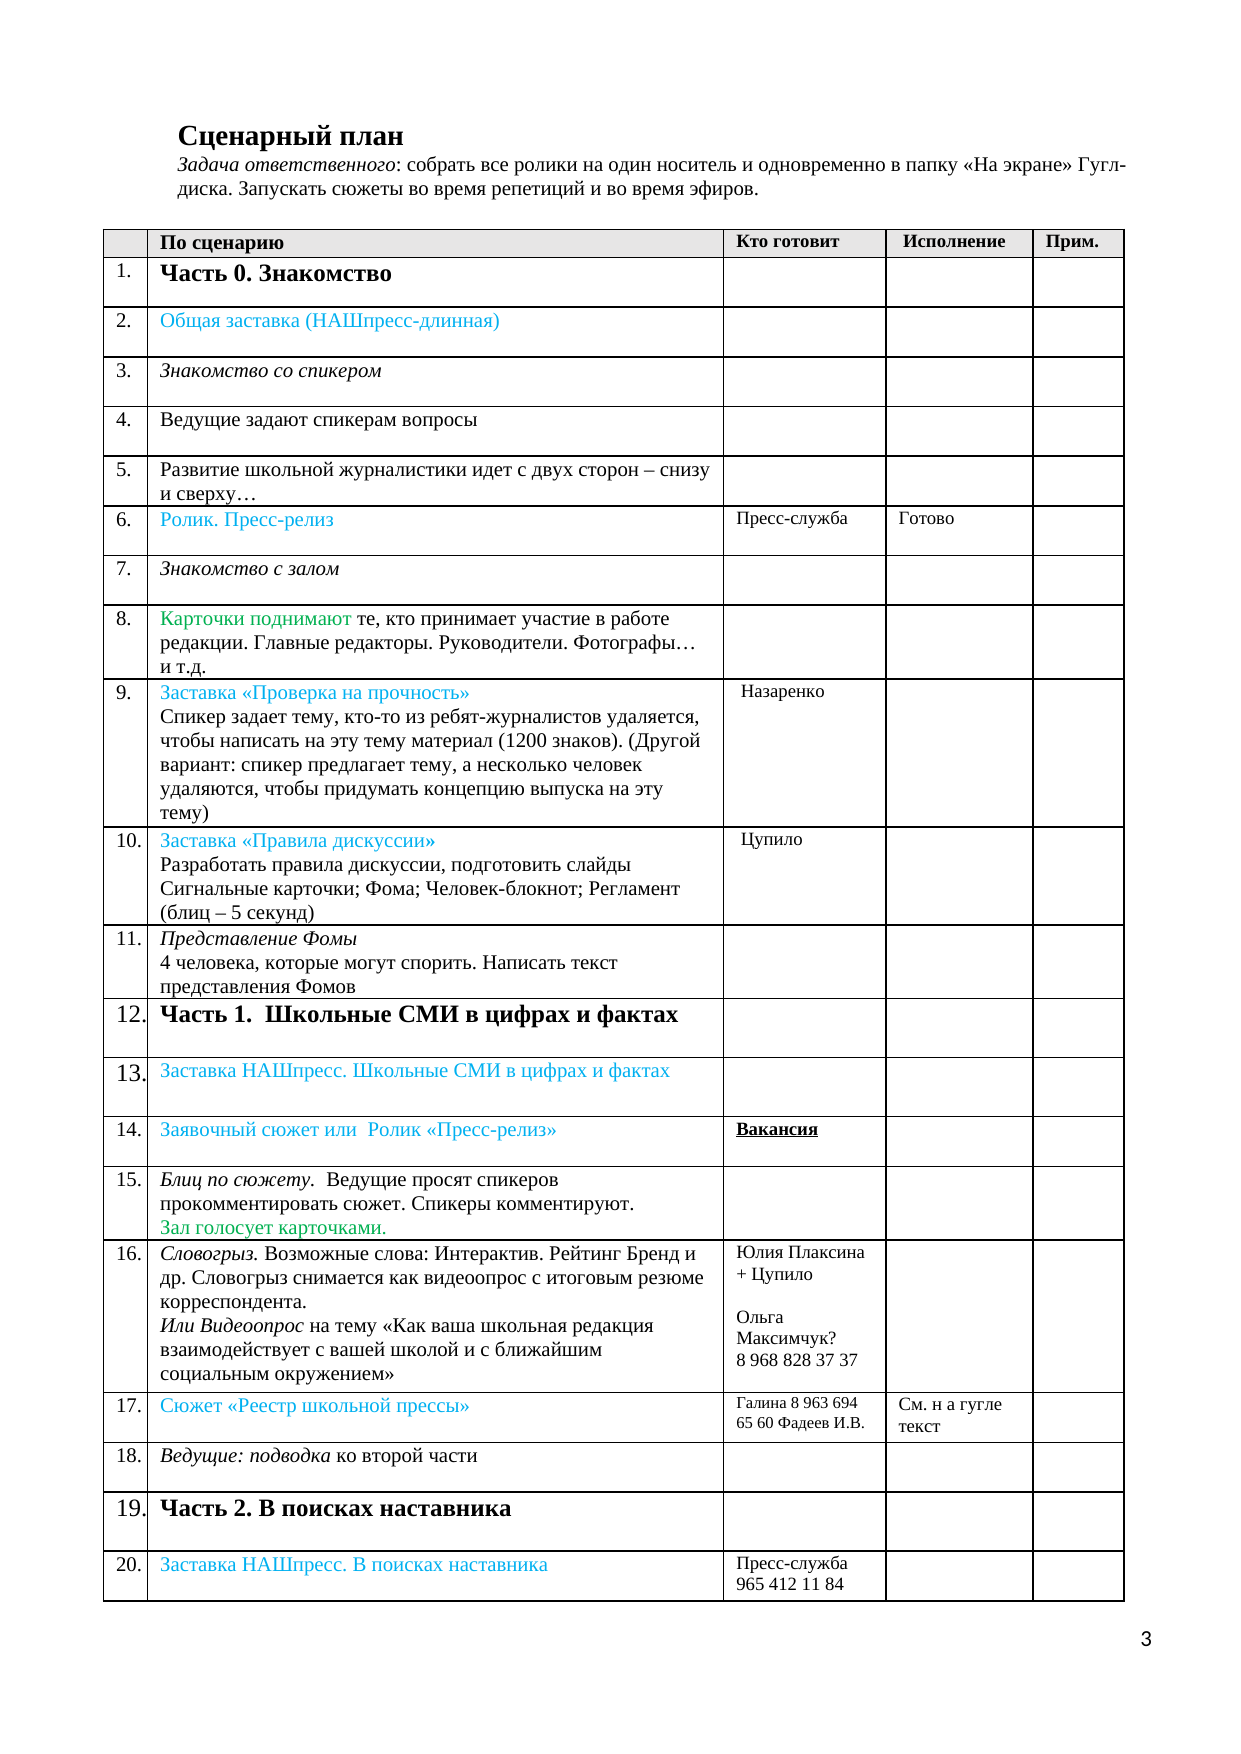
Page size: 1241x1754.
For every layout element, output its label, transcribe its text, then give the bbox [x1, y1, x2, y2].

table_cell [724, 358, 885, 406]
table_cell [104, 1443, 147, 1491]
table_cell [724, 1443, 885, 1491]
table_cell [104, 1167, 147, 1239]
table_cell См. н а гугле текст [887, 1393, 1032, 1441]
table_cell [724, 407, 885, 455]
table_cell [104, 926, 147, 998]
table_cell [1034, 1117, 1123, 1166]
table_cell [1034, 1167, 1123, 1239]
table_cell [1034, 680, 1123, 826]
table_cell [104, 407, 147, 455]
table_cell Заявочный сюжет или Ролик «Пресс-релиз» [148, 1117, 723, 1166]
table_cell Часть 2. В поисках наставника [148, 1493, 723, 1550]
table_cell [724, 1493, 885, 1550]
table_cell Знакомство с залом [148, 556, 723, 604]
table_cell [724, 606, 885, 678]
table_cell Пресс-служба [724, 507, 885, 555]
table_cell [104, 1117, 147, 1166]
table_cell [887, 680, 1032, 826]
table_cell Блиц по сюжету. Ведущие просят спикеров прокомментировать сюжет. Спикеры комментируют. Зал голосует карточками. [148, 1167, 723, 1239]
table_cell [724, 556, 885, 604]
table_cell Ведущие задают спикерам вопросы [148, 407, 723, 455]
text Сценарный план [177, 118, 1152, 152]
table_cell [1034, 828, 1123, 924]
table_cell [887, 606, 1032, 678]
table_cell [887, 1117, 1032, 1166]
table_cell [887, 1058, 1032, 1116]
table_cell [887, 828, 1032, 924]
table_cell [887, 258, 1032, 306]
table_cell [887, 1552, 1032, 1600]
table_cell [1034, 1058, 1123, 1116]
table_cell [1034, 1493, 1123, 1550]
table_cell [887, 407, 1032, 455]
table_cell [1034, 308, 1123, 356]
table_cell Ролик. Пресс-релиз [148, 507, 723, 555]
table_cell [887, 1443, 1032, 1491]
table_cell [724, 308, 885, 356]
table_cell Заставка НАШпресс. Школьные СМИ в цифрах и фактах [148, 1058, 723, 1116]
table_cell [104, 1493, 147, 1550]
table_cell Заставка НАШпресс. В поисках наставника [148, 1552, 723, 1600]
table_cell Сюжет «Реестр школьной прессы» [148, 1393, 723, 1441]
table_cell [104, 828, 147, 924]
table_cell [1034, 606, 1123, 678]
table_cell Назаренко [724, 680, 885, 826]
table_header Кто готовит [724, 230, 885, 257]
table_cell Галина 8 963 694 65 60 Фадеев И.В. [724, 1393, 885, 1441]
table_cell [104, 1552, 147, 1600]
table_header Исполнение [887, 230, 1032, 257]
table_cell Общая заставка (НАШпресс-длинная) [148, 308, 723, 356]
table_header [104, 230, 147, 257]
table_cell [887, 926, 1032, 998]
table_cell [887, 1241, 1032, 1392]
table_cell [1034, 926, 1123, 998]
table_cell [1034, 507, 1123, 555]
table_cell [104, 606, 147, 678]
table_cell Представление Фомы 4 человека, которые могут спорить. Написать текст представления Фомов [148, 926, 723, 998]
table_cell Юлия Плаксина + Цупило Ольга Максимчук? 8 968 828 37 37 [724, 1241, 885, 1392]
table_cell Заставка «Проверка на прочность» Спикер задает тему, кто-то из ребят-журналистов удаляется, чтобы написать на эту тему материал (1200 знаков). (Другой вариант: спикер предлагает тему, а несколько человек удаляются, чтобы придумать концепцию выпуска на эту тему) [148, 680, 723, 826]
table_cell [887, 358, 1032, 406]
table_header Прим. [1034, 230, 1123, 257]
table_cell [1034, 258, 1123, 306]
table_cell Знакомство со спикером [148, 358, 723, 406]
table_cell [104, 556, 147, 604]
table_cell Часть 1. Школьные СМИ в цифрах и фактах [148, 999, 723, 1057]
table_cell [724, 258, 885, 306]
table_cell [1034, 556, 1123, 604]
table_cell [104, 457, 147, 505]
table_cell Пресс-служба 965 412 11 84 [724, 1552, 885, 1600]
table_cell [1034, 1393, 1123, 1441]
table_header По сценарию [148, 230, 723, 257]
table_cell [1034, 1443, 1123, 1491]
table_cell [1034, 457, 1123, 505]
table_cell [1034, 358, 1123, 406]
table_cell [104, 1058, 147, 1116]
table_cell [724, 999, 885, 1057]
table_cell [104, 680, 147, 826]
table_cell Готово [887, 507, 1032, 555]
table_cell Часть 0. Знакомство [148, 258, 723, 306]
table_cell [104, 358, 147, 406]
table_cell [104, 308, 147, 356]
table_cell Развитие школьной журналистики идет с двух сторон – снизу и сверху… [148, 457, 723, 505]
table_cell [887, 1167, 1032, 1239]
table_cell [724, 457, 885, 505]
table_cell [887, 457, 1032, 505]
table_cell Ведущие: подводка ко второй части [148, 1443, 723, 1491]
table_cell Вакансия [724, 1117, 885, 1166]
table_cell [724, 1167, 885, 1239]
table_cell [887, 308, 1032, 356]
table_cell [887, 556, 1032, 604]
table_cell [887, 1493, 1032, 1550]
table_cell [1034, 407, 1123, 455]
table_cell [104, 258, 147, 306]
table_cell [1034, 1241, 1123, 1392]
table_cell Заставка «Правила дискуссии» Разработать правила дискуссии, подготовить слайды Сигнальные карточки; Фома; Человек-блокнот; Регламент (блиц – 5 секунд) [148, 828, 723, 924]
table_cell Цупило [724, 828, 885, 924]
table_cell [104, 507, 147, 555]
table_cell [887, 999, 1032, 1057]
table_cell Словогрыз. Возможные слова: Интерактив. Рейтинг Бренд и др. Словогрыз снимается как видеоопрос с итоговым резюме корреспондента. Или Видеоопрос на тему «Как ваша школьная редакция взаимодействует с вашей школой и с ближайшим социальным окружением» [148, 1241, 723, 1392]
table_cell [1034, 999, 1123, 1057]
table_cell [104, 1241, 147, 1392]
text Задача ответственного: собрать все ролики на один носитель и одновременно в папку «На экране» Гугл-диска. Запускать сюжеты во время репетиций и во время эфиров. [177, 152, 1152, 200]
table_cell [1034, 1552, 1123, 1600]
table_cell [724, 926, 885, 998]
table_cell [104, 999, 147, 1057]
table_cell [104, 1393, 147, 1441]
table_cell [724, 1058, 885, 1116]
table_cell Карточки поднимают те, кто принимает участие в работе редакции. Главные редакторы. Руководители. Фотографы… и т.д. [148, 606, 723, 678]
